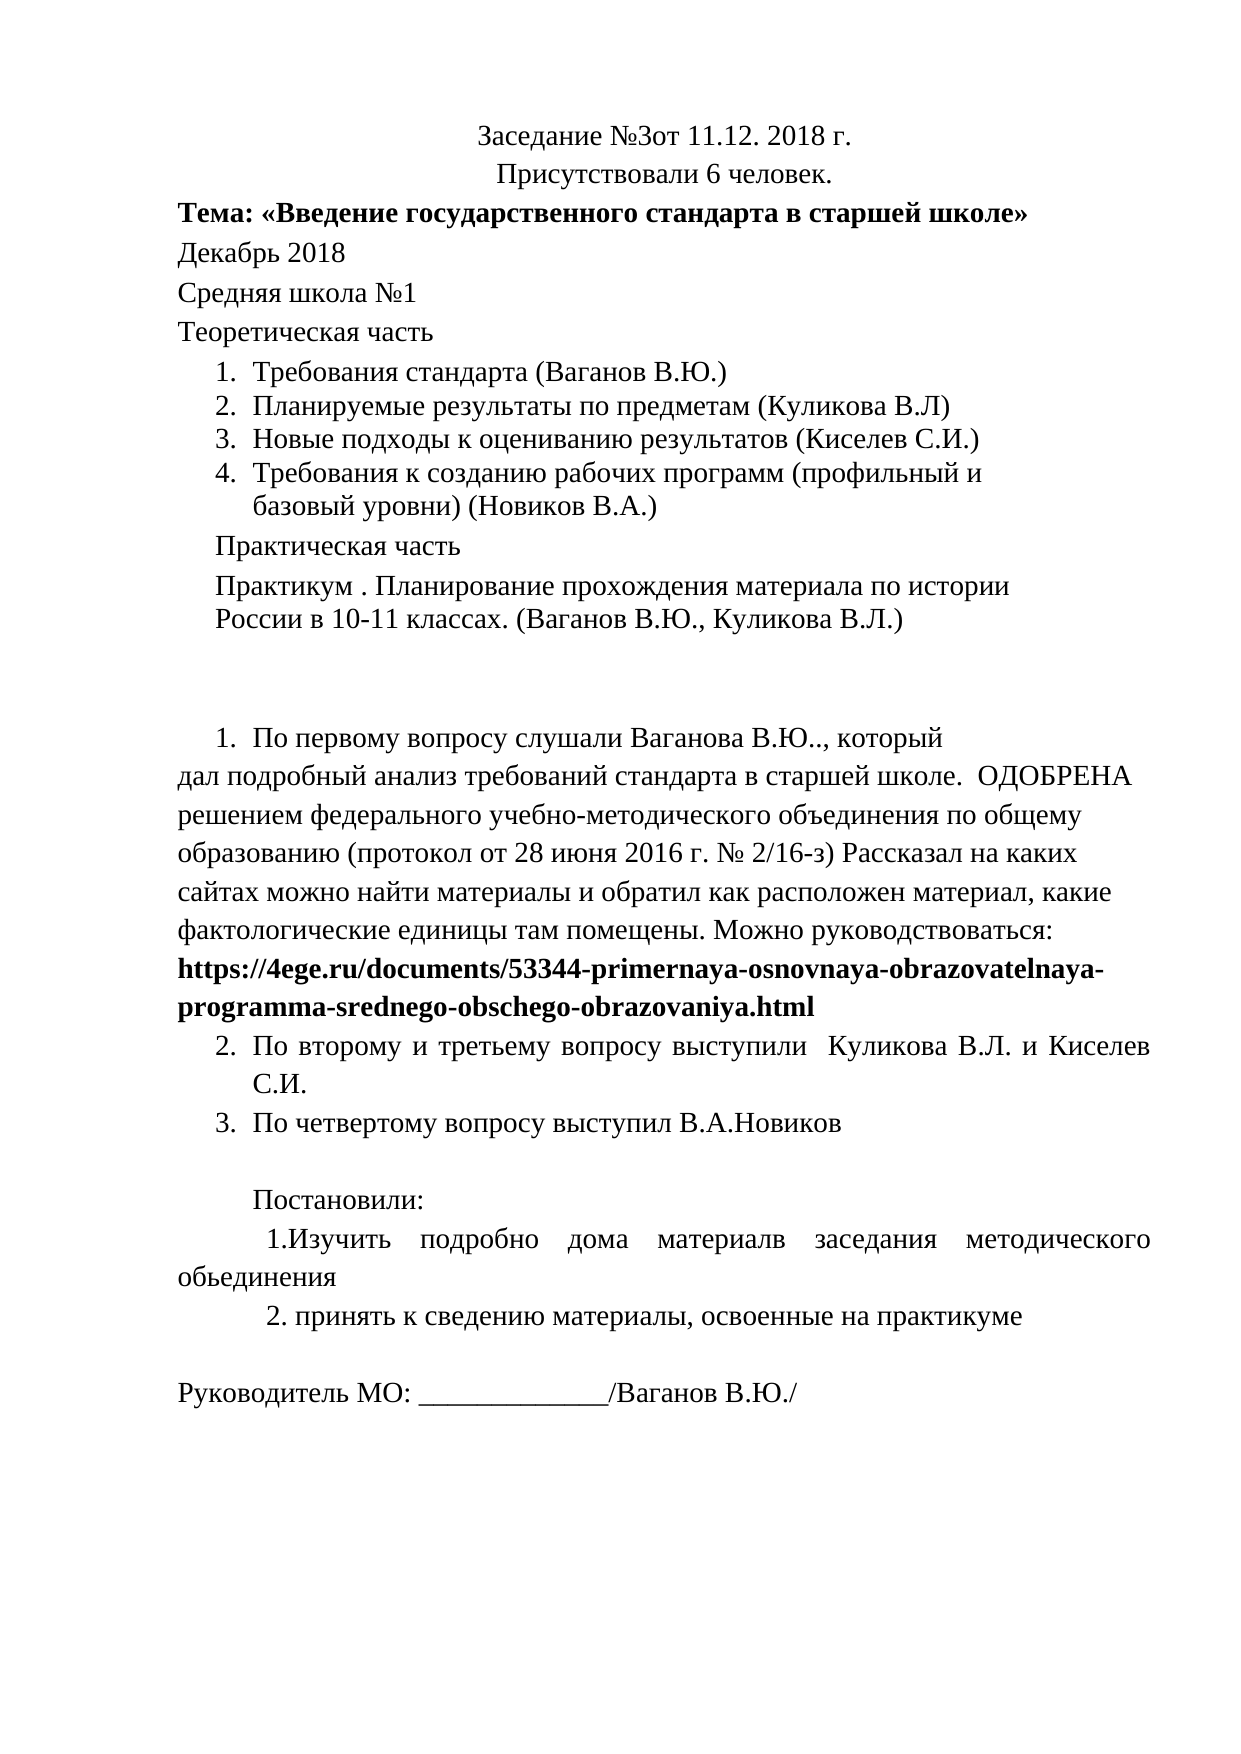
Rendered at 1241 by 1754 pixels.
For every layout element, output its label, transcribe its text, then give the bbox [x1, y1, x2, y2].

text Теоретическая часть [177, 314, 1069, 348]
text Практикум . Планирование прохождения материала по истории России в 10-11 классах. (Ваганов В.Ю., Куликова В.Л.) [215, 568, 1069, 635]
text Практическая часть [215, 528, 1069, 562]
list По второму и третьему вопросу выступили Куликова В.Л. и Киселев С.И. [215, 1028, 1152, 1100]
text Заседание №3от 11.12. 2018 г. [177, 118, 1152, 152]
text дал подробный анализ требований стандарта в старшей школе. ОДОБРЕНА решением федерального учебно-методического объединения по общему образованию (протокол от 28 июня 2016 г. № 2/16-з) Рассказал на каких сайтах можно найти материалы и обратил как расположен материал, какие фактологические единицы там помещены. Можно руководствоваться: [177, 758, 1152, 946]
list Планируемые результаты по предметам (Куликова В.Л) [215, 388, 1069, 421]
list Требования к созданию рабочих программ (профильный и базовый уровни) (Новиков В.А.) [215, 455, 1069, 522]
text 2. принять к сведению материалы, освоенные на практикуме [177, 1298, 1152, 1331]
list По первому вопросу слушали Ваганова В.Ю.., который [215, 720, 1152, 753]
list По четвертому вопросу выступил В.А.Новиков [215, 1105, 1152, 1139]
list Требования стандарта (Ваганов В.Ю.) [215, 354, 1069, 388]
text Средняя школа №1 [177, 275, 1069, 308]
list Постановили: [252, 1182, 1152, 1216]
text 1.Изучить подробно дома материалв заседания методического обьединения [177, 1221, 1152, 1293]
text Декабрь 2018 [177, 235, 1069, 268]
list Новые подходы к оцениванию результатов (Киселев С.И.) [215, 421, 1069, 455]
text Присутствовали 6 человек. [177, 157, 1152, 190]
text Руководитель МО: _____________/Ваганов В.Ю./ [177, 1375, 1152, 1408]
text https://4ege.ru/documents/53344-primernaya-osnovnaya-obrazovatelnaya-programma-srednego-obschego-obrazovaniya.html [177, 951, 1152, 1023]
text Тема: «Введение государственного стандарта в старшей школе» [177, 195, 1069, 229]
